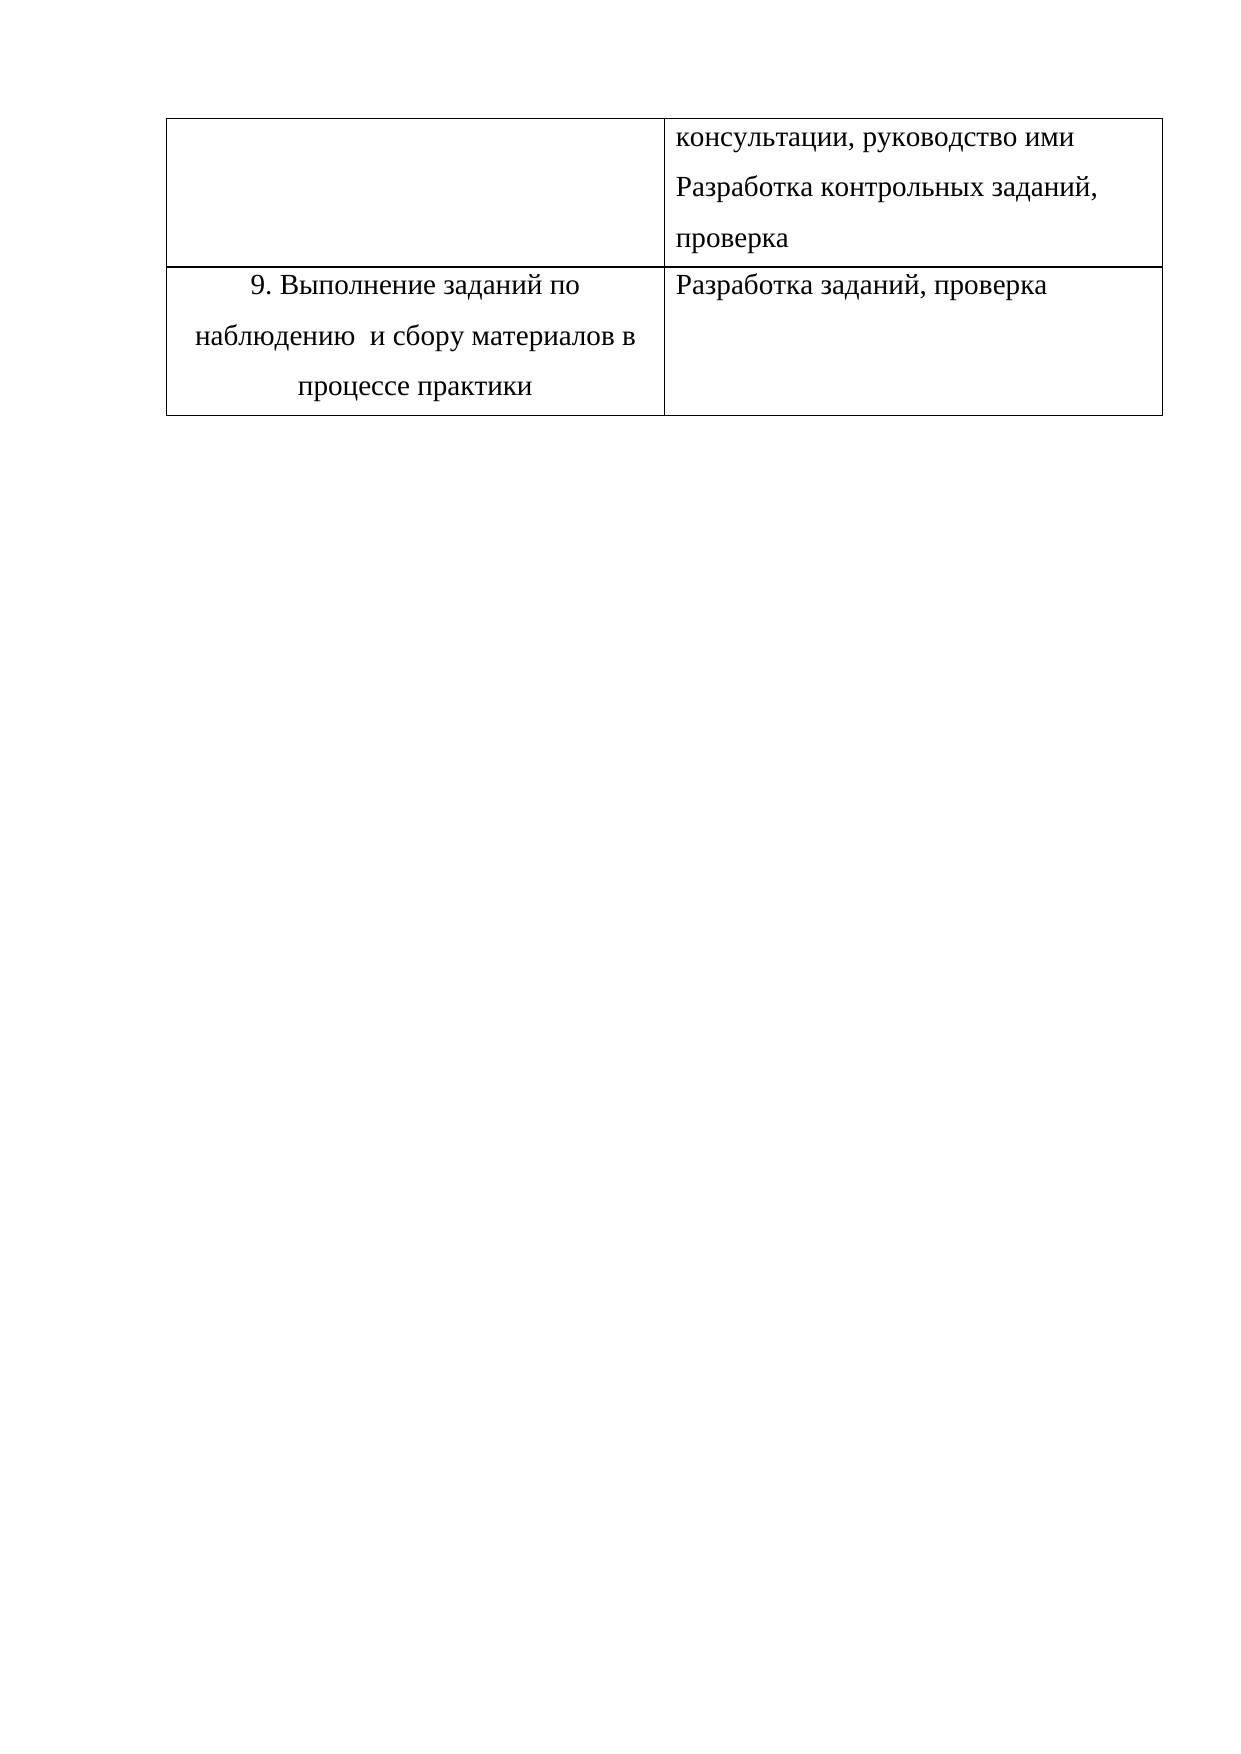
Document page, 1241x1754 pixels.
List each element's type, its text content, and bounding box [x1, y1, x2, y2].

table_cell Разработка заданий, проверка [665, 268, 1162, 415]
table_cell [665, 119, 1162, 266]
table_cell 9. Выполнение заданий по наблюдению и сбору материалов в процессе практики [167, 268, 664, 415]
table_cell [167, 119, 664, 266]
